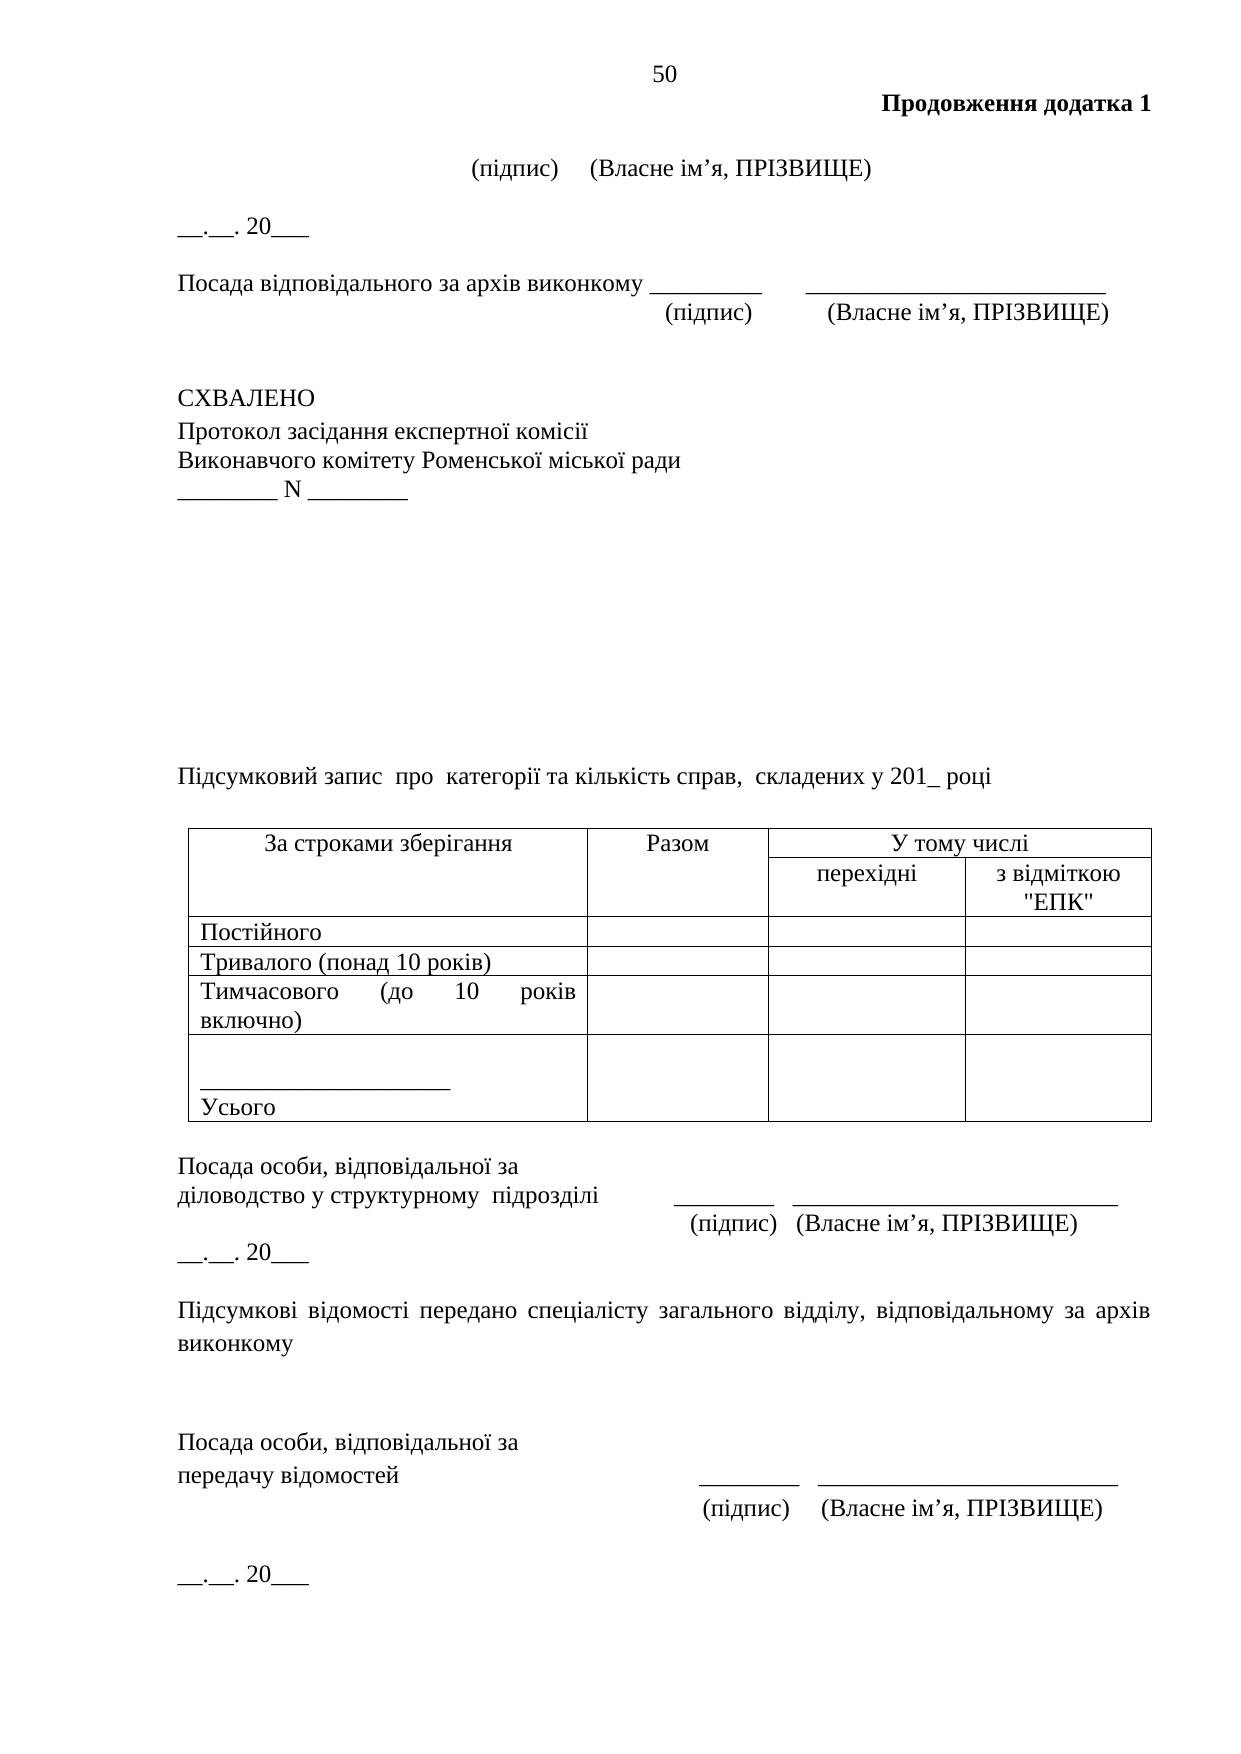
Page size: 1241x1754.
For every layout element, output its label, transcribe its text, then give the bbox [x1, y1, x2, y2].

text Підсумкові відомості передано спеціалісту загального відділу, відповідальному за архів виконкому [177, 1295, 1152, 1357]
table_cell ____________________ Усього [189, 1035, 587, 1121]
table_cell [769, 947, 965, 975]
table_cell [966, 976, 1151, 1034]
text __.__. 20___ [177, 1559, 1152, 1588]
text Посада особи, відповідальної за [177, 1427, 1152, 1456]
table_cell [588, 976, 768, 1034]
table_header Разом [588, 829, 768, 916]
table_cell [588, 947, 768, 975]
text Протокол засідання експертної комісії [177, 416, 1152, 445]
table_cell [769, 976, 965, 1034]
text ________ N ________ [177, 474, 1152, 503]
text Підсумковий запис про категорії та кількість справ, складених у 201_ році [177, 761, 1152, 790]
table_header За строками зберігання [189, 829, 587, 916]
table_cell перехідні [769, 858, 965, 916]
text (підпис) (Власне ім’я, ПРІЗВИЩЕ) [177, 153, 1152, 182]
text __.__. 20___ [177, 211, 1152, 240]
table_cell [769, 1035, 965, 1121]
text Посада особи, відповідальної за [177, 1151, 1152, 1180]
text __.__. 20___ [177, 1237, 1152, 1266]
table_cell [966, 917, 1151, 946]
table_cell [588, 917, 768, 946]
text (підпис) (Власне ім’я, ПРІЗВИЩЕ) [177, 1493, 1152, 1522]
table_cell Тимчасового (до 10 років включно) [189, 976, 587, 1034]
table_cell [769, 917, 965, 946]
table_cell Постійного [189, 917, 587, 946]
text діловодство у структурному підрозділі ________ __________________________ [177, 1180, 1152, 1208]
text Виконавчого комітету Роменської міської ради [177, 445, 1152, 474]
table_cell [588, 1035, 768, 1121]
table_cell [966, 947, 1151, 975]
table_cell [966, 1035, 1151, 1121]
text СХВАЛЕНО [177, 383, 1152, 412]
text (підпис) (Власне ім’я, ПРІЗВИЩЕ) [177, 297, 1152, 326]
text Посада відповідального за архів виконкому _________ ________________________ [177, 268, 1152, 297]
text передачу відомостей ________ ________________________ [177, 1460, 1152, 1489]
text (підпис) (Власне ім’я, ПРІЗВИЩЕ) [177, 1208, 1152, 1237]
table_cell з відміткою "ЕПК" [966, 858, 1151, 916]
table_header У тому числі [769, 829, 1151, 857]
table_cell Тривалого (понад 10 років) [189, 947, 587, 975]
